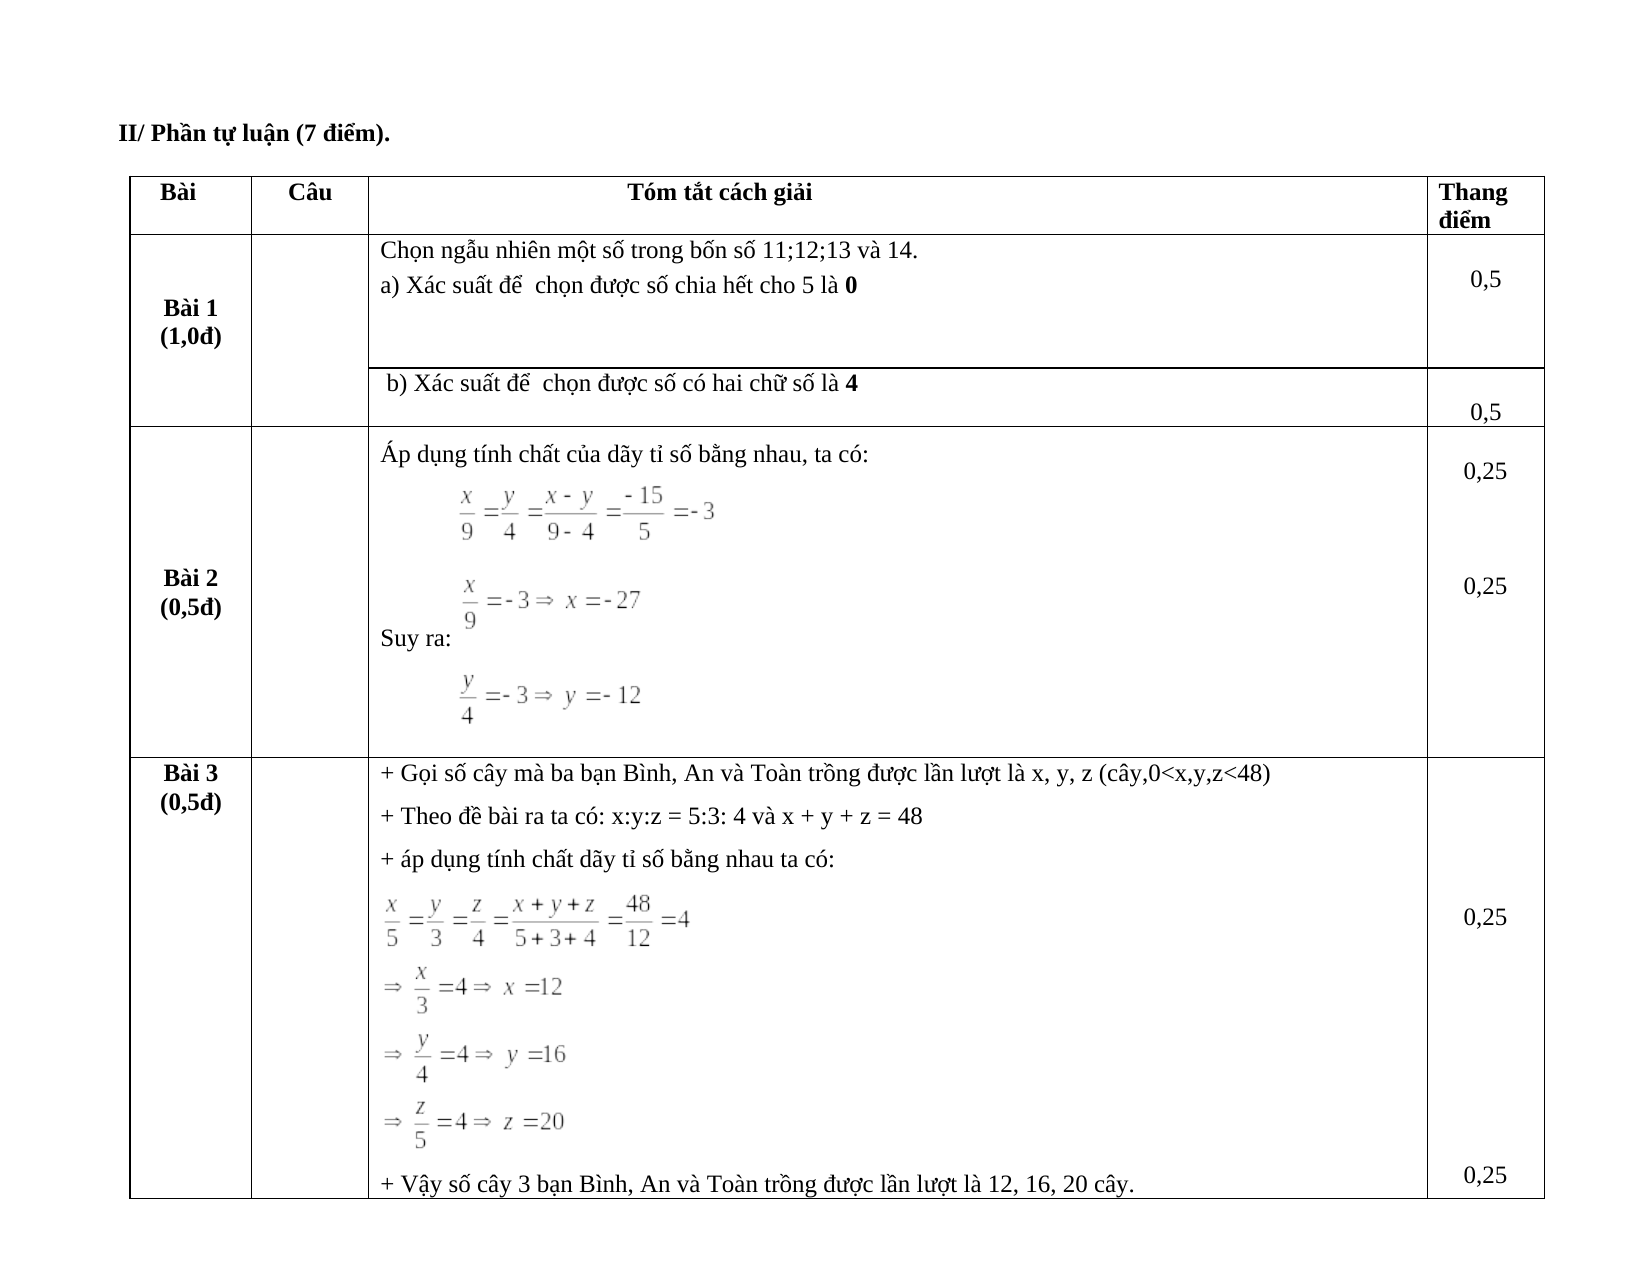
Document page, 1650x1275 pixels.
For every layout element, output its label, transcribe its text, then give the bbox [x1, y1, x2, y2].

table_cell Chọn ngẫu nhiên một số trong bốn số 11;12;13 và 14. a) Xác suất để chọn được số chia hết cho 5 là 0 [369, 235, 1427, 367]
table_cell [252, 758, 368, 1198]
table_header Thang điểm [1428, 177, 1544, 234]
table_header Tóm tắt cách giải [369, 177, 1427, 234]
table_cell Bài 1 (1,0đ) [131, 235, 251, 426]
table_header Câu [252, 177, 368, 234]
table_cell b) Xác suất để chọn được số có hai chữ số là 4 [369, 369, 1427, 426]
table_cell Áp dụng tính chất của dãy tỉ số bằng nhau, ta có: Suy ra: [369, 427, 1427, 757]
table_cell [252, 235, 368, 426]
table_header Bài [131, 177, 251, 234]
table_cell 0,25 0,25 [1428, 758, 1544, 1198]
table_cell [252, 427, 368, 757]
table_cell 0,25 0,25 [1428, 427, 1544, 757]
table_cell Bài 3 (0,5đ) [131, 758, 251, 1198]
table_cell 0,5 [1428, 235, 1544, 367]
text II/ Phần tự luận (7 điểm). [117, 118, 1532, 147]
table_cell Bài 2 (0,5đ) [131, 427, 251, 757]
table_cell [369, 758, 1427, 1198]
table_cell 0,5 [1428, 369, 1544, 426]
